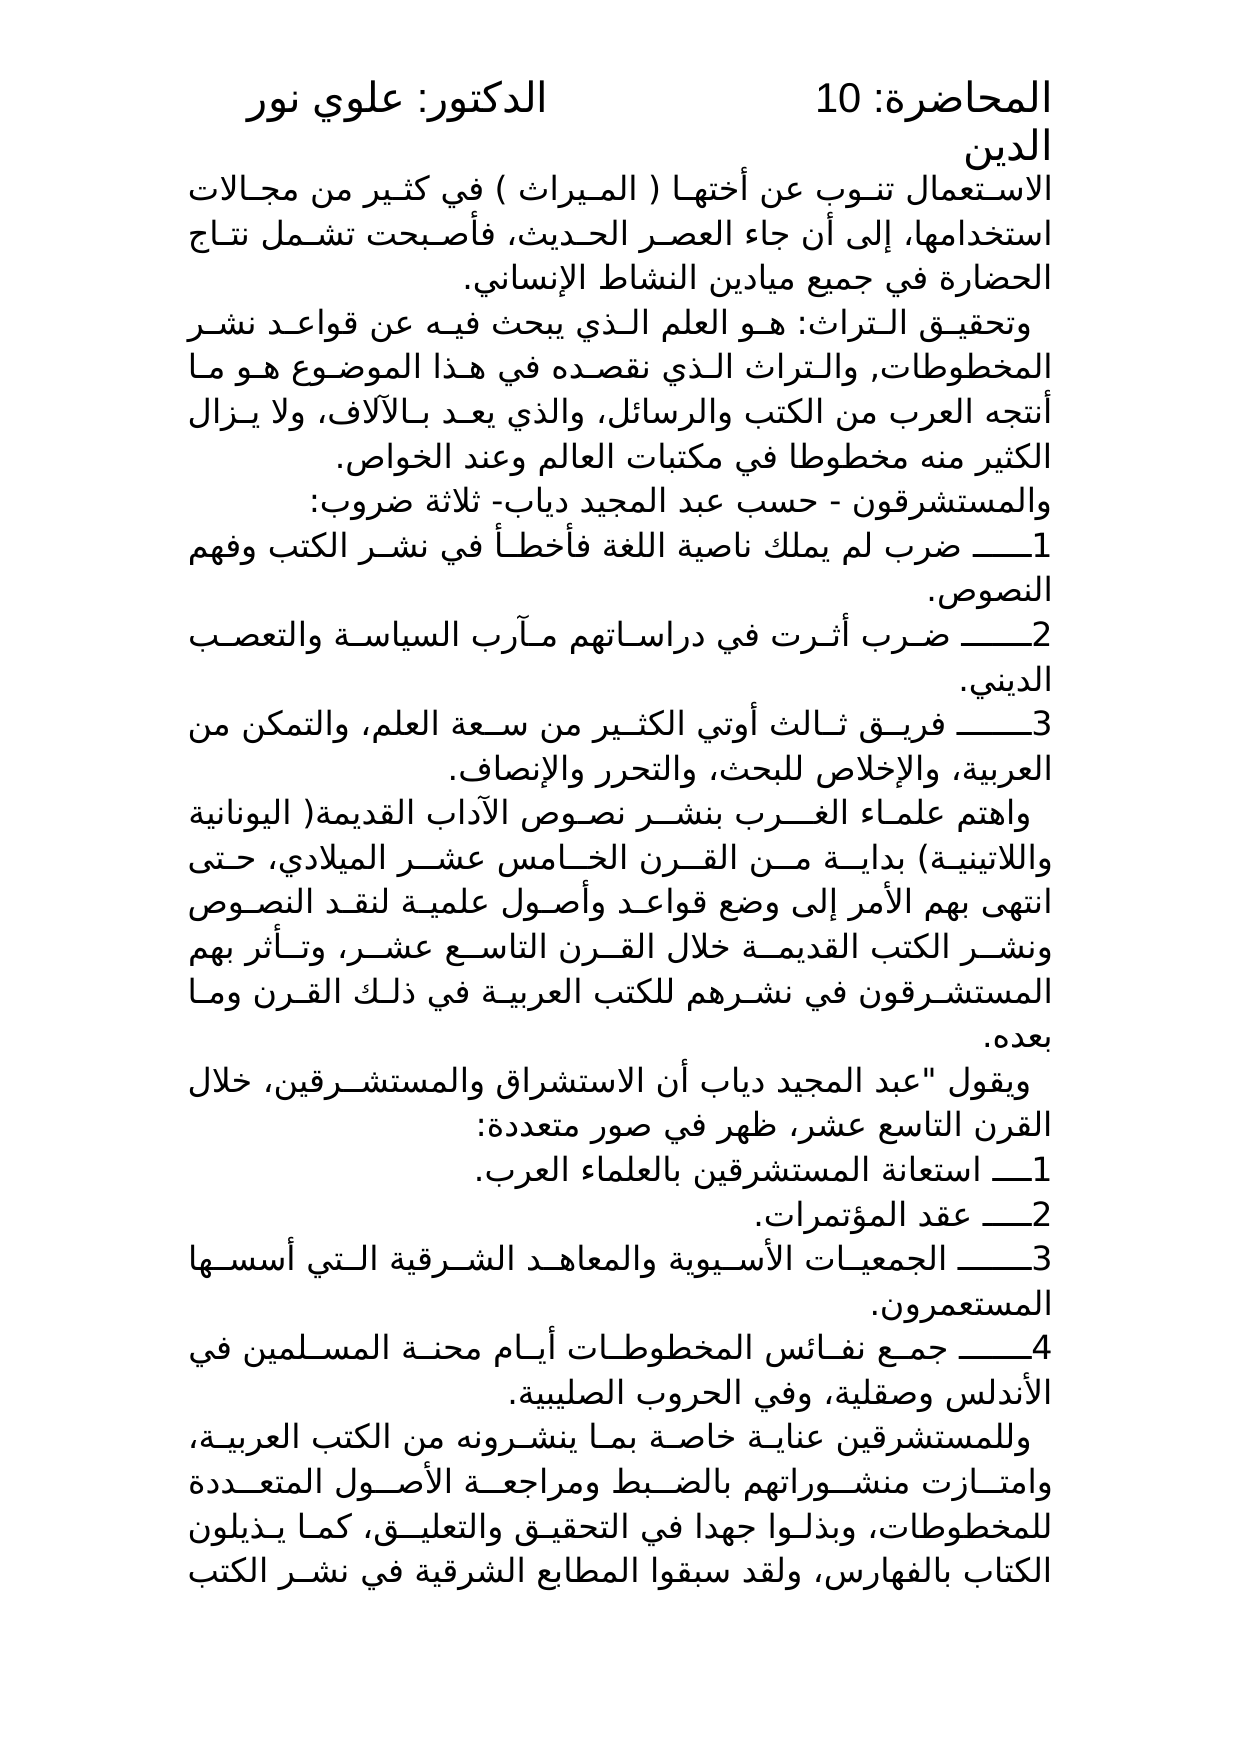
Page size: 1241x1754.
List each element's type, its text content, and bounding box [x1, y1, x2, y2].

text 3ــــــ فريق ثالث أوتي الكثير من سعة العلم، والتمكن من العربية، والإخلاص للبحث، والتحرر والإنصاف. [187, 704, 1053, 788]
text 1ــــــ ضرب لم يملك ناصية اللغة فأخطأ في نشر الكتب وفهم النصوص. [187, 526, 1053, 610]
text واهتم علمـاء الغـــرب بنشــر نصـوص الآداب القديمة( اليونانية واللاتينية) بدايـة مـن القـرن الخـامس عشـر الميلادي، حتى انتهى بهم الأمر إلى وضع قواعد وأصول علمية لنقد النصوص ونشر الكتب القديمة خلال القرن التاسع عشر، وتأثر بهم المستشرقون في نشرهم للكتب العربية في ذلك القرن وما بعده. [187, 794, 1053, 1056]
text 4ــــــ جمع نفائس المخطوطات أيام محنة المسلمين في الأندلس وصقلية، وفي الحروب الصليبية. [187, 1329, 1053, 1412]
text 2ـــــ عقد المؤتمرات. [187, 1195, 1053, 1234]
text 1ــــ استعانة المستشرقين بالعلماء العرب. [187, 1150, 1053, 1189]
text والمستشرقون - حسب عبد المجيد دياب- ثلاثة ضروب: [187, 482, 1053, 521]
text 3ــــــ الجمعيات الأسيوية والمعاهد الشرقية التي أسسها المستعمرون. [187, 1239, 1053, 1323]
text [187, 169, 1053, 298]
text 2ــــــ ضرب أثرت في دراساتهم مآرب السياسة والتعصب الديني. [187, 615, 1053, 699]
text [187, 1418, 1053, 1591]
text ويقول "عبد المجيد دياب أن الاستشراق والمستشرقين، خلال القرن التاسع عشر، ظهر في صور متعددة: [187, 1061, 1053, 1145]
text وتحقيق التراث: هو العلم الذي يبحث فيه عن قواعد نشر المخطوطات, والتراث الذي نقصده في هذا الموضوع هو ما أنتجه العرب من الكتب والرسائل، والذي يعد بالآلاف، ولا يزال الكثير منه مخطوطا في مكتبات العالم وعند الخواص. [187, 303, 1053, 476]
